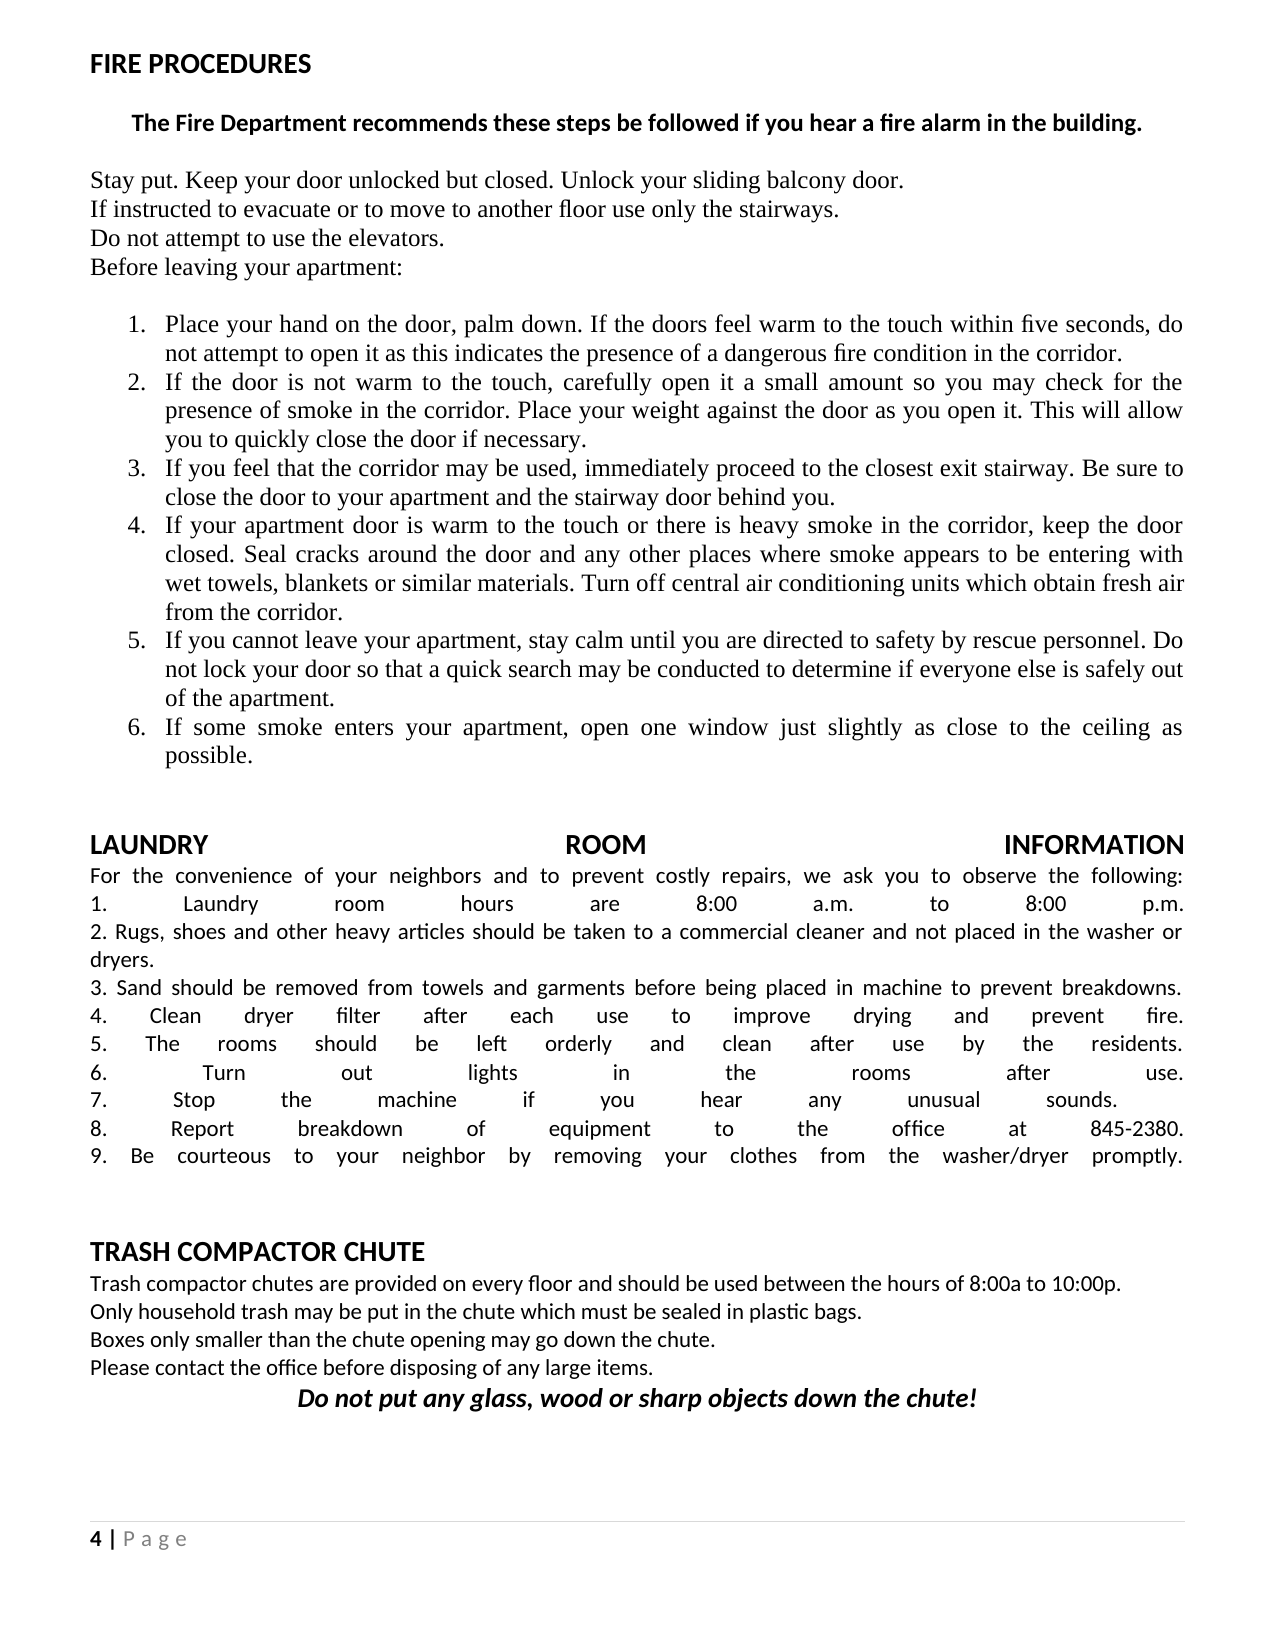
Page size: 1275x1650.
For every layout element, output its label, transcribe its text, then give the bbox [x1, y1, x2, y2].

list If some smoke enters your apartment, open one window just slightly as close to the ceiling as possible. [127, 712, 1185, 798]
list Do not attempt to use the elevators. Before leaving your apartment: [90, 223, 1185, 309]
list Place your hand on the door, palm down. If the doors feel warm to the touch within ﬁve seconds, do not attempt to open it as this indicates the presence of a dangerous ﬁre condition in the corridor. [127, 309, 1185, 367]
list If the door is not warm to the touch, carefully open it a small amount so you may check for the presence of smoke in the corridor. Place your weight against the door as you open it. This will allow you to quickly close the door if necessary. [127, 367, 1185, 453]
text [90, 45, 1185, 81]
text LAUNDRY ROOM INFORMATION For the convenience of your neighbors and to prevent costly repairs, we ask you to observe the following: 1. Laundry room hours are 8:00 a.m. to 8:00 p.m. 2. Rugs, shoes and other heavy articles should be taken to a commercial cleaner and not placed in the washer or dryers. 3. Sand should be removed from towels and garments before being placed in machine to prevent breakdowns. 4. Clean dryer filter after each use to improve drying and prevent fire. 5. The rooms should be left orderly and clean after use by the residents. 6. Turn out lights in the rooms after use. 7. Stop the machine if you hear any unusual sounds. 8. Report breakdown of equipment to the ofﬁce at 845-2380. 9. Be courteous to your neighbor by removing your clothes from the washer/dryer promptly. [90, 826, 1185, 1198]
list If your apartment door is warm to the touch or there is heavy smoke in the corridor, keep the door closed. Seal cracks around the door and any other places where smoke appears to be entering with wet towels, blankets or similar materials. Turn off central air conditioning units which obtain fresh air from the corridor. [127, 510, 1185, 625]
list Stay put. Keep your door unlocked but closed. Unlock your sliding balcony door. If instructed to evacuate or to move to another ﬂoor use only the stairways. [90, 165, 1185, 223]
text The Fire Department recommends these steps be followed if you hear a ﬁre alarm in the building. [90, 107, 1185, 165]
text Please contact the office before disposing of any large items. [90, 1353, 1185, 1381]
list If you cannot leave your apartment, stay calm until you are directed to safety by rescue personnel. Do not lock your door so that a quick search may be conducted to determine if everyone else is safely out of the apartment. [127, 625, 1185, 712]
text Do not put any glass, wood or sharp objects down the chute! [90, 1381, 1185, 1414]
list If you feel that the corridor may be used, immediately proceed to the closest exit stairway. Be sure to close the door to your apartment and the stairway door behind you. [127, 453, 1185, 510]
text TRASH COMPACTOR CHUTE Trash compactor chutes are provided on every ﬂoor and should be used between the hours of 8:00a to 10:00p. Only household trash may be put in the chute which must be sealed in plastic bags. Boxes only smaller than the chute opening may go down the chute. [90, 1233, 1185, 1353]
